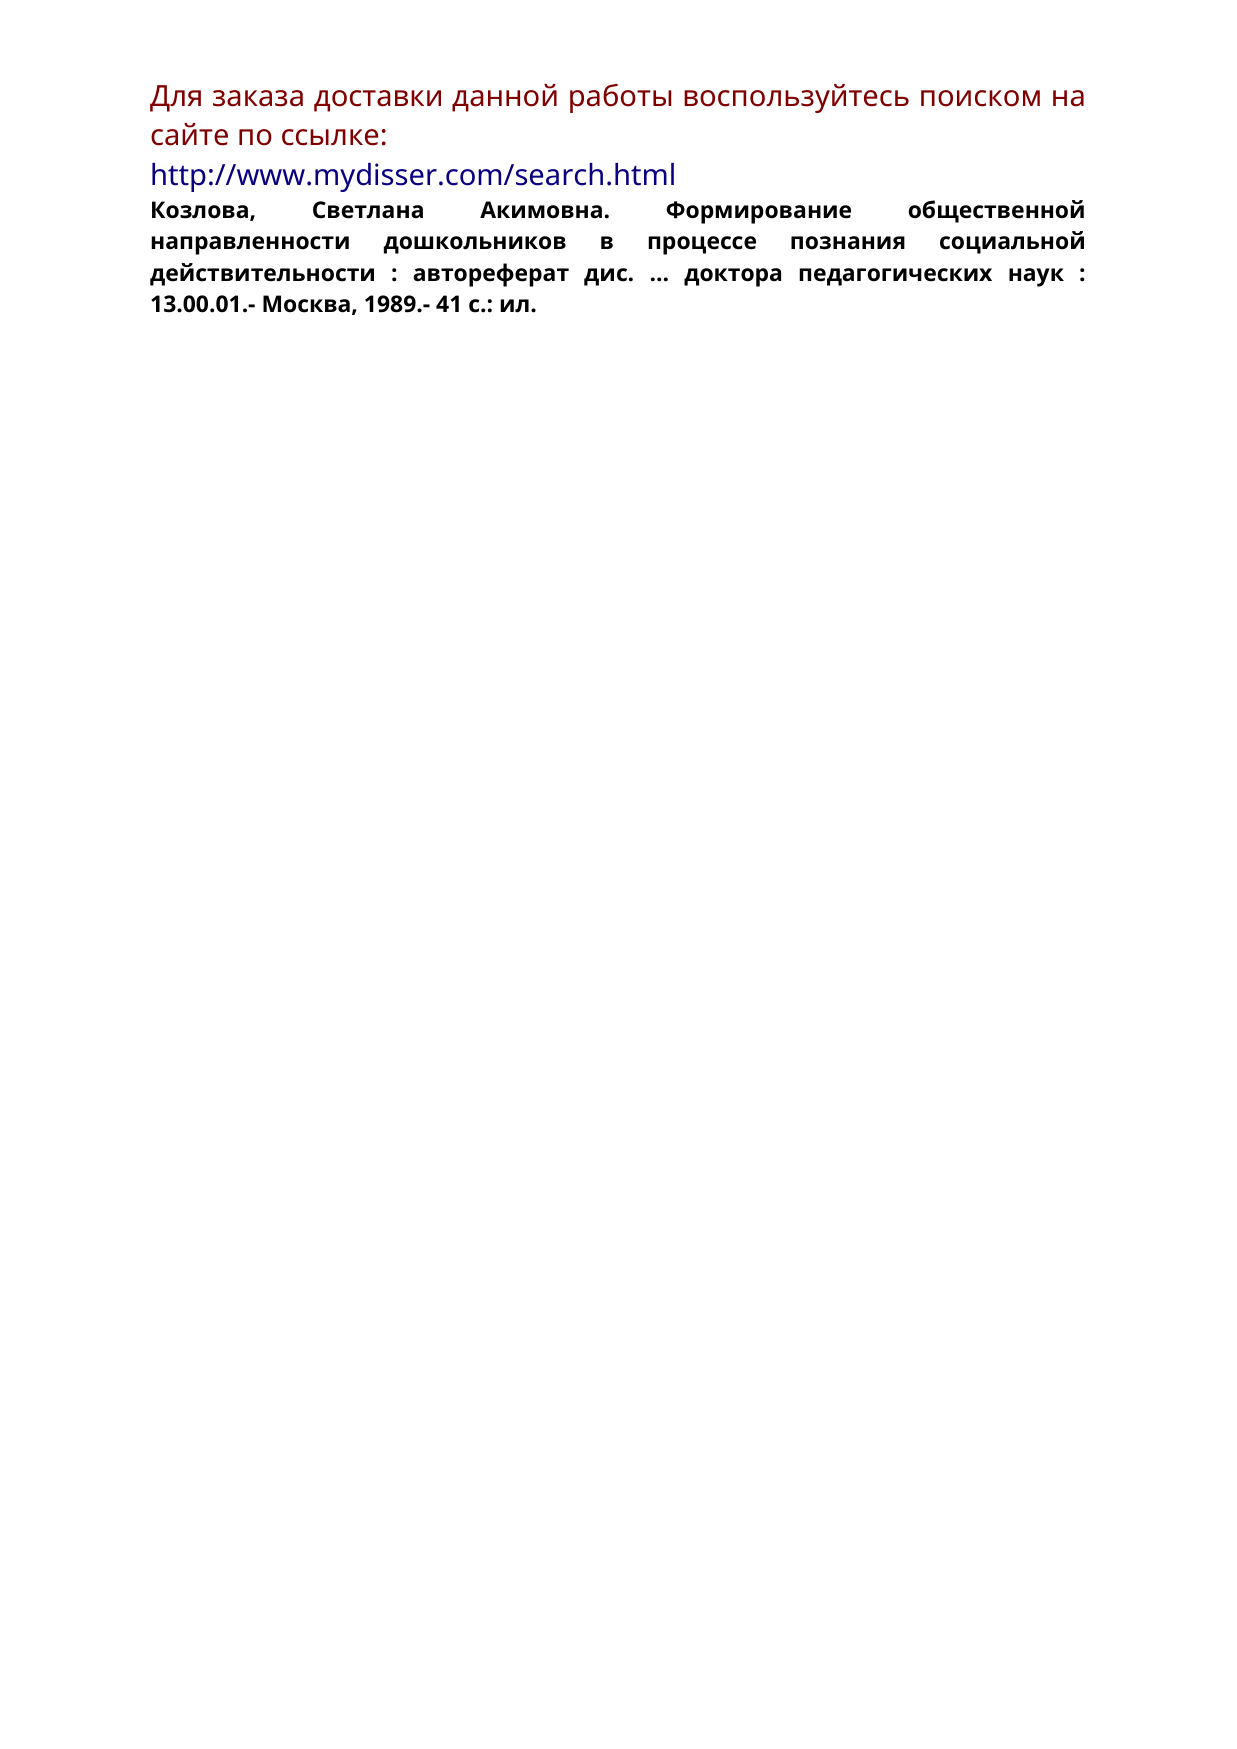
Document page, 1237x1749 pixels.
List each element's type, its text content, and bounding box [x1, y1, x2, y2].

text Козлова, Светлана Акимовна. Формирование общественной направленности дошкольников в процессе познания социальной действительности : автореферат дис. ... доктора педагогических наук : 13.00.01.- Москва, 1989.- 41 с.: ил. [150, 194, 1086, 319]
